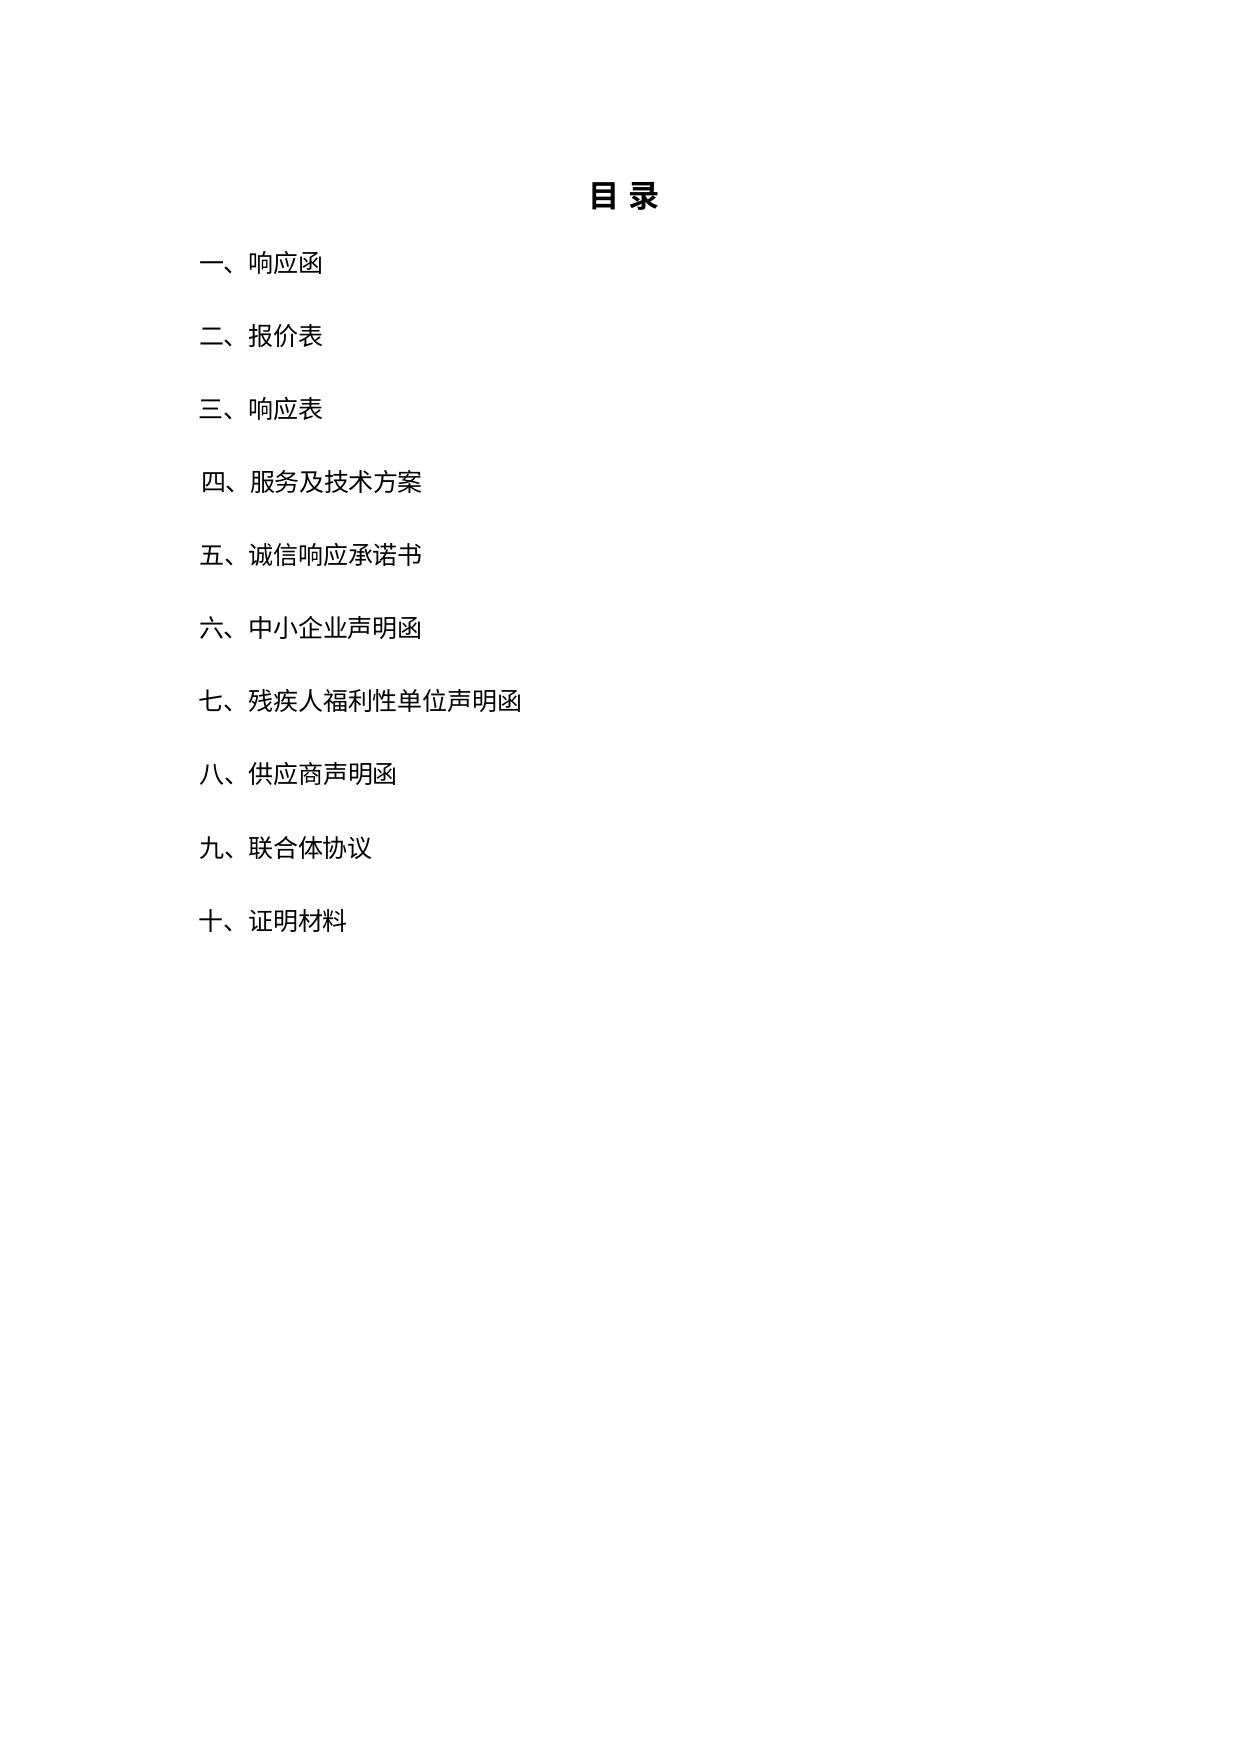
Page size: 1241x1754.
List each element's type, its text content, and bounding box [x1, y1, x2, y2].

text 九、联合体协议 [199, 831, 1055, 864]
text 十、证明材料 [199, 904, 1055, 937]
text 四、服务及技术方案 [201, 465, 1055, 498]
text 二、报价表 [199, 319, 1055, 352]
text 七、残疾人福利性单位声明函 [198, 684, 1055, 717]
text 目 录 [588, 174, 1055, 216]
text 六、中小企业声明函 [199, 612, 1055, 644]
text 一、响应函 [199, 246, 1055, 279]
text 八、供应商声明函 [199, 757, 1055, 790]
text 三、响应表 [199, 392, 1055, 426]
text 五、诚信响应承诺书 [199, 538, 1055, 571]
